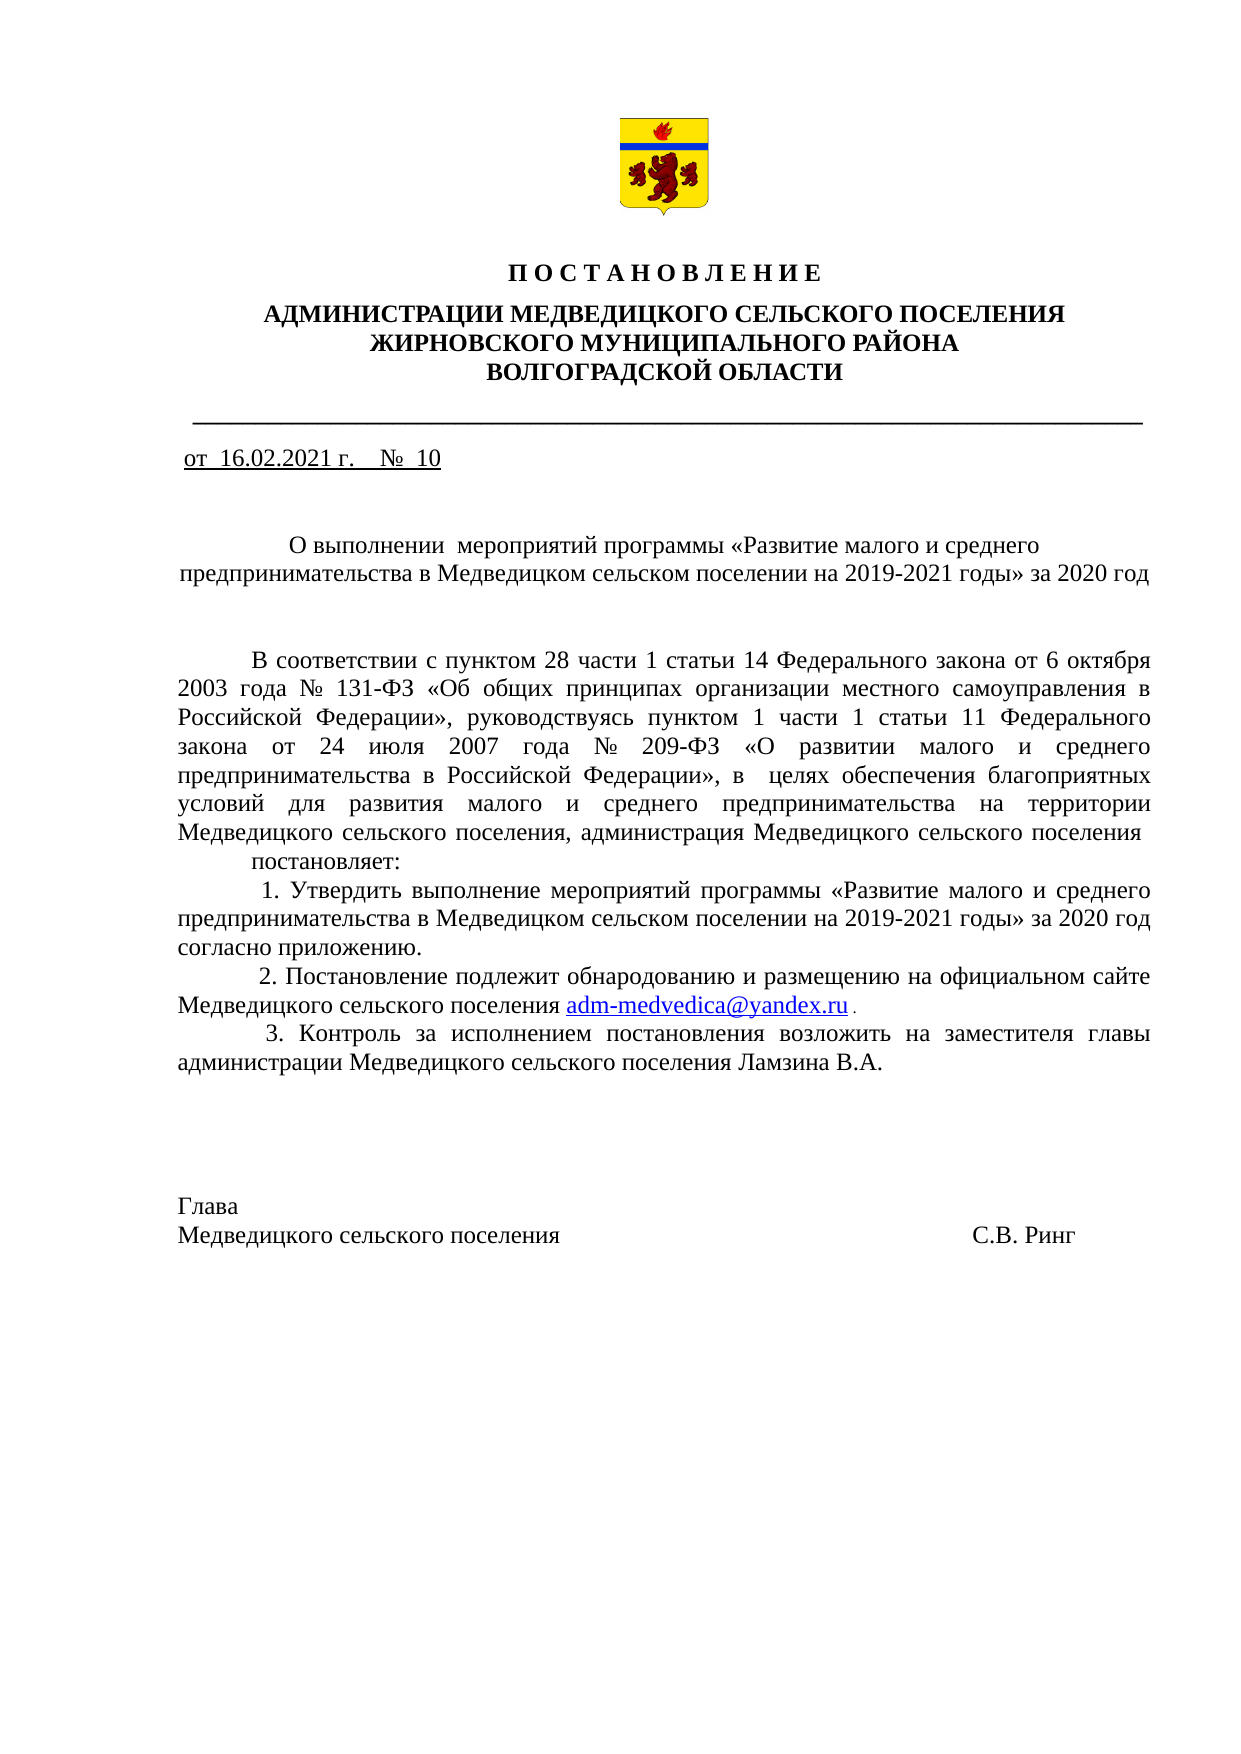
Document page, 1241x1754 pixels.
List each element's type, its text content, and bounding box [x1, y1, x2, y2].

title от 16.02.2021 г. № 10 [177, 443, 1152, 472]
text В соответствии с пунктом 28 части 1 статьи 14 Федерального закона от 6 октября 2003 года № 131-ФЗ «Об общих принципах организации местного самоуправления в Российской Федерации», руководствуясь пунктом 1 части 1 статьи 11 Федерального закона от 24 июля 2007 года № 209-ФЗ «О развитии малого и среднего предпринимательства в Российской Федерации», в целях обеспечения благоприятных условий для развития малого и среднего предпринимательства на территории Медведицкого сельского поселения, администрация Медведицкого сельского поселения постановляет: [177, 645, 1152, 875]
picture [620, 118, 709, 217]
text 1. Утвердить выполнение мероприятий программы «Развитие малого и среднего предпринимательства в Медведицком сельском поселении на 2019-2021 годы» за 2020 год согласно приложению. [177, 875, 1152, 961]
text 2. Постановление подлежит обнародованию и размещению на официальном сайте Медведицкого сельского поселения adm-medvedica@yandex.ru . [177, 961, 1152, 1018]
text Глава [177, 1191, 1152, 1220]
text предпринимательства в Медведицком сельском поселении на 2019-2021 годы» за 2020 год [177, 558, 1152, 587]
text АДМИНИСТРАЦИИ МЕДВЕДИЦКОГО СЕЛЬСКОГО ПОСЕЛЕНИЯ ЖИРНОВСКОГО МУНИЦИПАЛЬНОГО РАЙОНА ВОЛГОГРАДСКОЙ ОБЛАСТИ [177, 299, 1152, 386]
text ____________________________________________________________________________ [177, 398, 1152, 427]
text О выполнении мероприятий программы «Развитие малого и среднего [177, 530, 1152, 558]
text Медведицкого сельского поселения С.В. Ринг [177, 1220, 1152, 1248]
text 3. Контроль за исполнением постановления возложить на заместителя главы администрации Медведицкого сельского поселения Ламзина В.А. [177, 1018, 1152, 1076]
text П О С Т А Н О В Л Е Н И Е [177, 258, 1152, 287]
